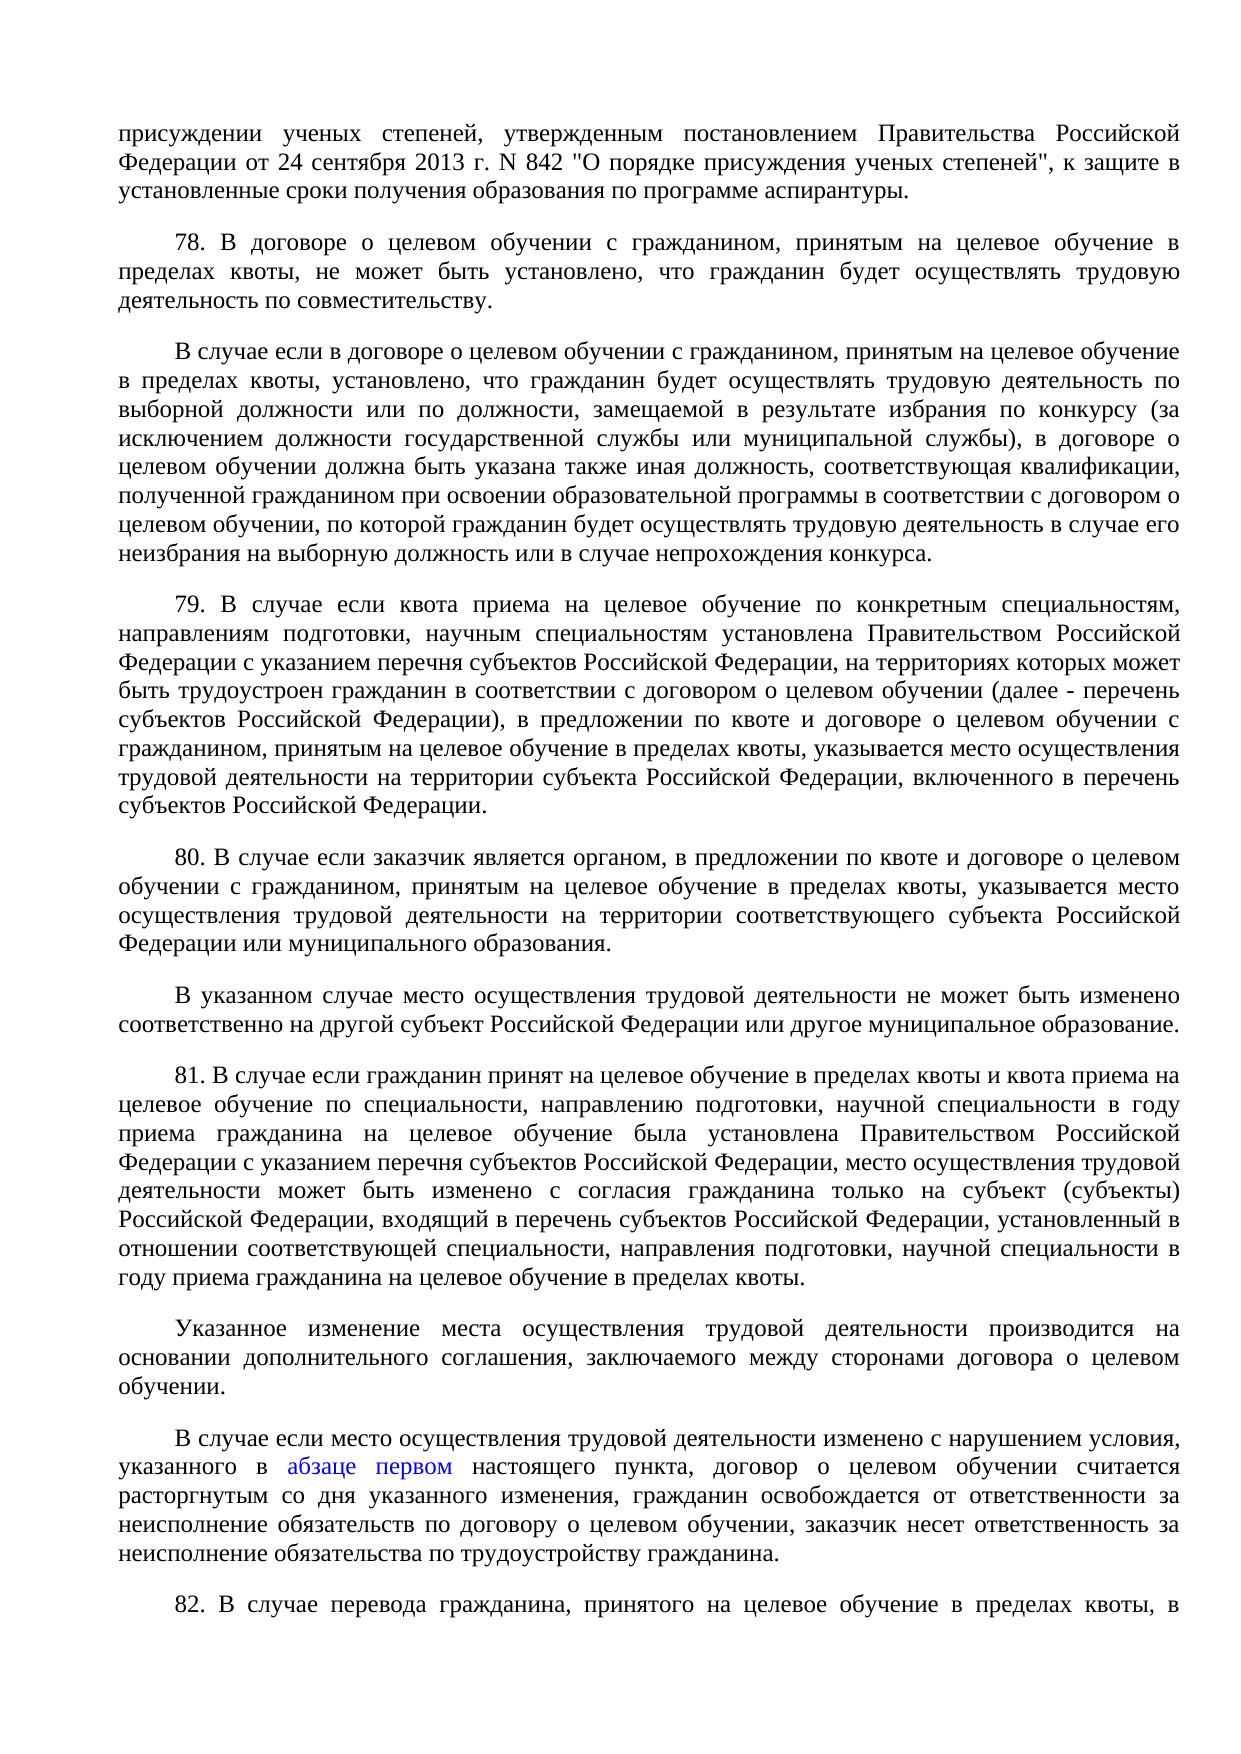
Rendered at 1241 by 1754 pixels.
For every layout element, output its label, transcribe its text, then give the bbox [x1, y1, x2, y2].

text В случае если в договоре о целевом обучении с гражданином, принятым на целевое обучение в пределах квоты, установлено, что гражданин будет осуществлять трудовую деятельность по выборной должности или по должности, замещаемой в результате избрания по конкурсу (за исключением должности государственной службы или муниципальной службы), в договоре о целевом обучении должна быть указана также иная должность, соответствующая квалификации, полученной гражданином при освоении образовательной программы в соответствии с договором о целевом обучении, по которой гражданин будет осуществлять трудовую деятельность в случае его неизбрания на выборную должность или в случае непрохождения конкурса. [118, 336, 1181, 566]
text Указанное изменение места осуществления трудовой деятельности производится на основании дополнительного соглашения, заключаемого между сторонами договора о целевом обучении. [118, 1313, 1181, 1400]
text 81. В случае если гражданин принят на целевое обучение в пределах квоты и квота приема на целевое обучение по специальности, направлению подготовки, научной специальности в году приема гражданина на целевое обучение была установлена Правительством Российской Федерации с указанием перечня субъектов Российской Федерации, место осуществления трудовой деятельности может быть изменено с согласия гражданина только на субъект (субъекты) Российской Федерации, входящий в перечень субъектов Российской Федерации, установленный в отношении соответствующей специальности, направления подготовки, научной специальности в году приема гражданина на целевое обучение в пределах квоты. [118, 1061, 1181, 1291]
text В случае если место осуществления трудовой деятельности изменено с нарушением условия, указанного в абзаце первом настоящего пункта, договор о целевом обучении считается расторгнутым со дня указанного изменения, гражданин освобождается от ответственности за неисполнение обязательств по договору о целевом обучении, заказчик несет ответственность за неисполнение обязательства по трудоустройству гражданина. [118, 1423, 1181, 1566]
text 80. В случае если заказчик является органом, в предложении по квоте и договоре о целевом обучении с гражданином, принятым на целевое обучение в пределах квоты, указывается место осуществления трудовой деятельности на территории соответствующего субъекта Российской Федерации или муниципального образования. [118, 842, 1181, 957]
text 79. В случае если квота приема на целевое обучение по конкретным специальностям, направлениям подготовки, научным специальностям установлена Правительством Российской Федерации с указанием перечня субъектов Российской Федерации, на территориях которых может быть трудоустроен гражданин в соответствии с договором о целевом обучении (далее - перечень субъектов Российской Федерации), в предложении по квоте и договоре о целевом обучении с гражданином, принятым на целевое обучение в пределах квоты, указывается место осуществления трудовой деятельности на территории субъекта Российской Федерации, включенного в перечень субъектов Российской Федерации. [118, 589, 1181, 819]
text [118, 118, 1181, 204]
text 78. В договоре о целевом обучении с гражданином, принятым на целевое обучение в пределах квоты, не может быть установлено, что гражданин будет осуществлять трудовую деятельность по совместительству. [118, 227, 1181, 313]
text В указанном случае место осуществления трудовой деятельности не может быть изменено соответственно на другой субъект Российской Федерации или другое муниципальное образование. [118, 980, 1181, 1038]
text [118, 1589, 1181, 1618]
